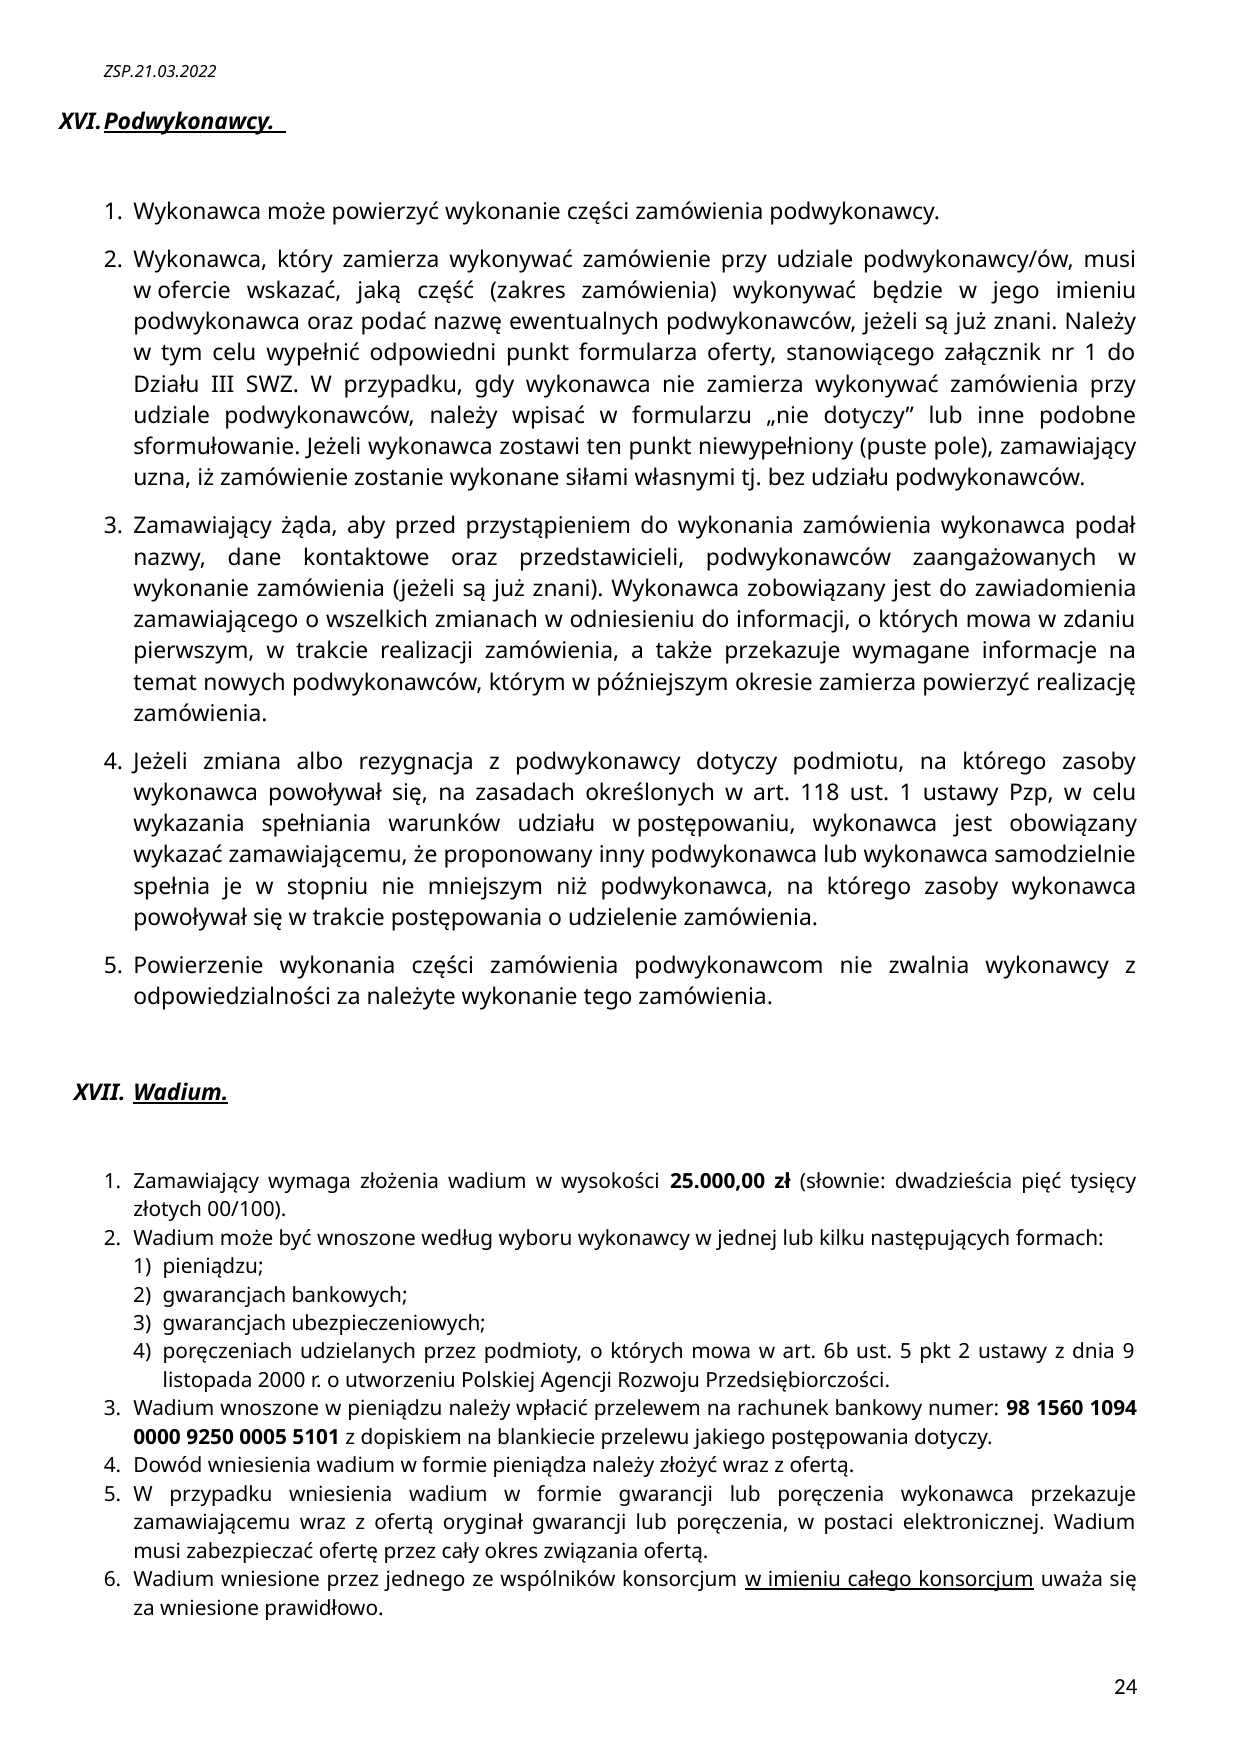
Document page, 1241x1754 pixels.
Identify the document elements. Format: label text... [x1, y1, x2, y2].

list Zamawiający żąda, aby przed przystąpieniem do wykonania zamówienia wykonawca podał nazwy, dane kontaktowe oraz przedstawicieli, podwykonawców zaangażowanych w wykonanie zamówienia (jeżeli są już znani). Wykonawca zobowiązany jest do zawiadomienia zamawiającego o wszelkich zmianach w odniesieniu do informacji, o których mowa w zdaniu pierwszym, w trakcie realizacji zamówienia, a także przekazuje wymagane informacje na temat nowych podwykonawców, którym w późniejszym okresie zamierza powierzyć realizację zamówienia. [103, 509, 1137, 728]
list Wadium może być wnoszone według wyboru wykonawcy w jednej lub kilku następujących formach: [103, 1223, 1137, 1251]
list Powierzenie wykonania części zamówienia podwykonawcom nie zwalnia wykonawcy z odpowiedzialności za należyte wykonanie tego zamówienia. [103, 949, 1137, 1011]
list W przypadku wniesienia wadium w formie gwarancji lub poręczenia wykonawca przekazuje zamawiającemu wraz z ofertą oryginał gwarancji lub poręczenia, w postaci elektronicznej. Wadium musi zabezpieczać ofertę przez cały okres związania ofertą. [103, 1479, 1137, 1564]
list Wykonawca może powierzyć wykonanie części zamówienia podwykonawcy. [103, 195, 1137, 226]
list poręczeniach udzielanych przez podmioty, o których mowa w art. 6b ust. 5 pkt 2 ustawy z dnia 9 listopada 2000 r. o utworzeniu Polskiej Agencji Rozwoju Przedsiębiorczości. [133, 1337, 1137, 1393]
list Zamawiający wymaga złożenia wadium w wysokości 25.000,00 zł (słownie: dwadzieścia pięć tysięcy złotych 00/100). [103, 1166, 1137, 1223]
list Wadium wnoszone w pieniądzu należy wpłacić przelewem na rachunek bankowy numer: 98 1560 1094 0000 9250 0005 5101 z dopiskiem na blankiecie przelewu jakiego postępowania dotyczy. [103, 1393, 1137, 1450]
list Dowód wniesienia wadium w formie pieniądza należy złożyć wraz z ofertą. [103, 1450, 1137, 1479]
text Podwykonawcy. [59, 104, 1137, 136]
list gwarancjach bankowych; [133, 1280, 1137, 1308]
list Wadium wniesione przez jednego ze wspólników konsorcjum w imieniu całego konsorcjum uważa się za wniesione prawidłowo. [103, 1564, 1137, 1621]
list Wykonawca, który zamierza wykonywać zamówienie przy udziale podwykonawcy/ów, musi w ofercie wskazać, jaką część (zakres zamówienia) wykonywać będzie w jego imieniu podwykonawca oraz podać nazwę ewentualnych podwykonawców, jeżeli są już znani. Należy w tym celu wypełnić odpowiedni punkt formularza oferty, stanowiącego załącznik nr 1 do Działu III SWZ. W przypadku, gdy wykonawca nie zamierza wykonywać zamówienia przy udziale podwykonawców, należy wpisać w formularzu „nie dotyczy” lub inne podobne sformułowanie. Jeżeli wykonawca zostawi ten punkt niewypełniony (puste pole), zamawiający uzna, iż zamówienie zostanie wykonane siłami własnymi tj. bez udziału podwykonawców. [103, 243, 1137, 493]
text Wadium. [74, 1076, 1137, 1107]
list gwarancjach ubezpieczeniowych; [133, 1308, 1137, 1337]
list pieniądzu; [133, 1251, 1137, 1280]
list Jeżeli zmiana albo rezygnacja z podwykonawcy dotyczy podmiotu, na którego zasoby wykonawca powoływał się, na zasadach określonych w art. 118 ust. 1 ustawy Pzp, w celu wykazania spełniania warunków udziału w postępowaniu, wykonawca jest obowiązany wykazać zamawiającemu, że proponowany inny podwykonawca lub wykonawca samodzielnie spełnia je w stopniu nie mniejszym niż podwykonawca, na którego zasoby wykonawca powoływał się w trakcie postępowania o udzielenie zamówienia. [103, 745, 1137, 932]
